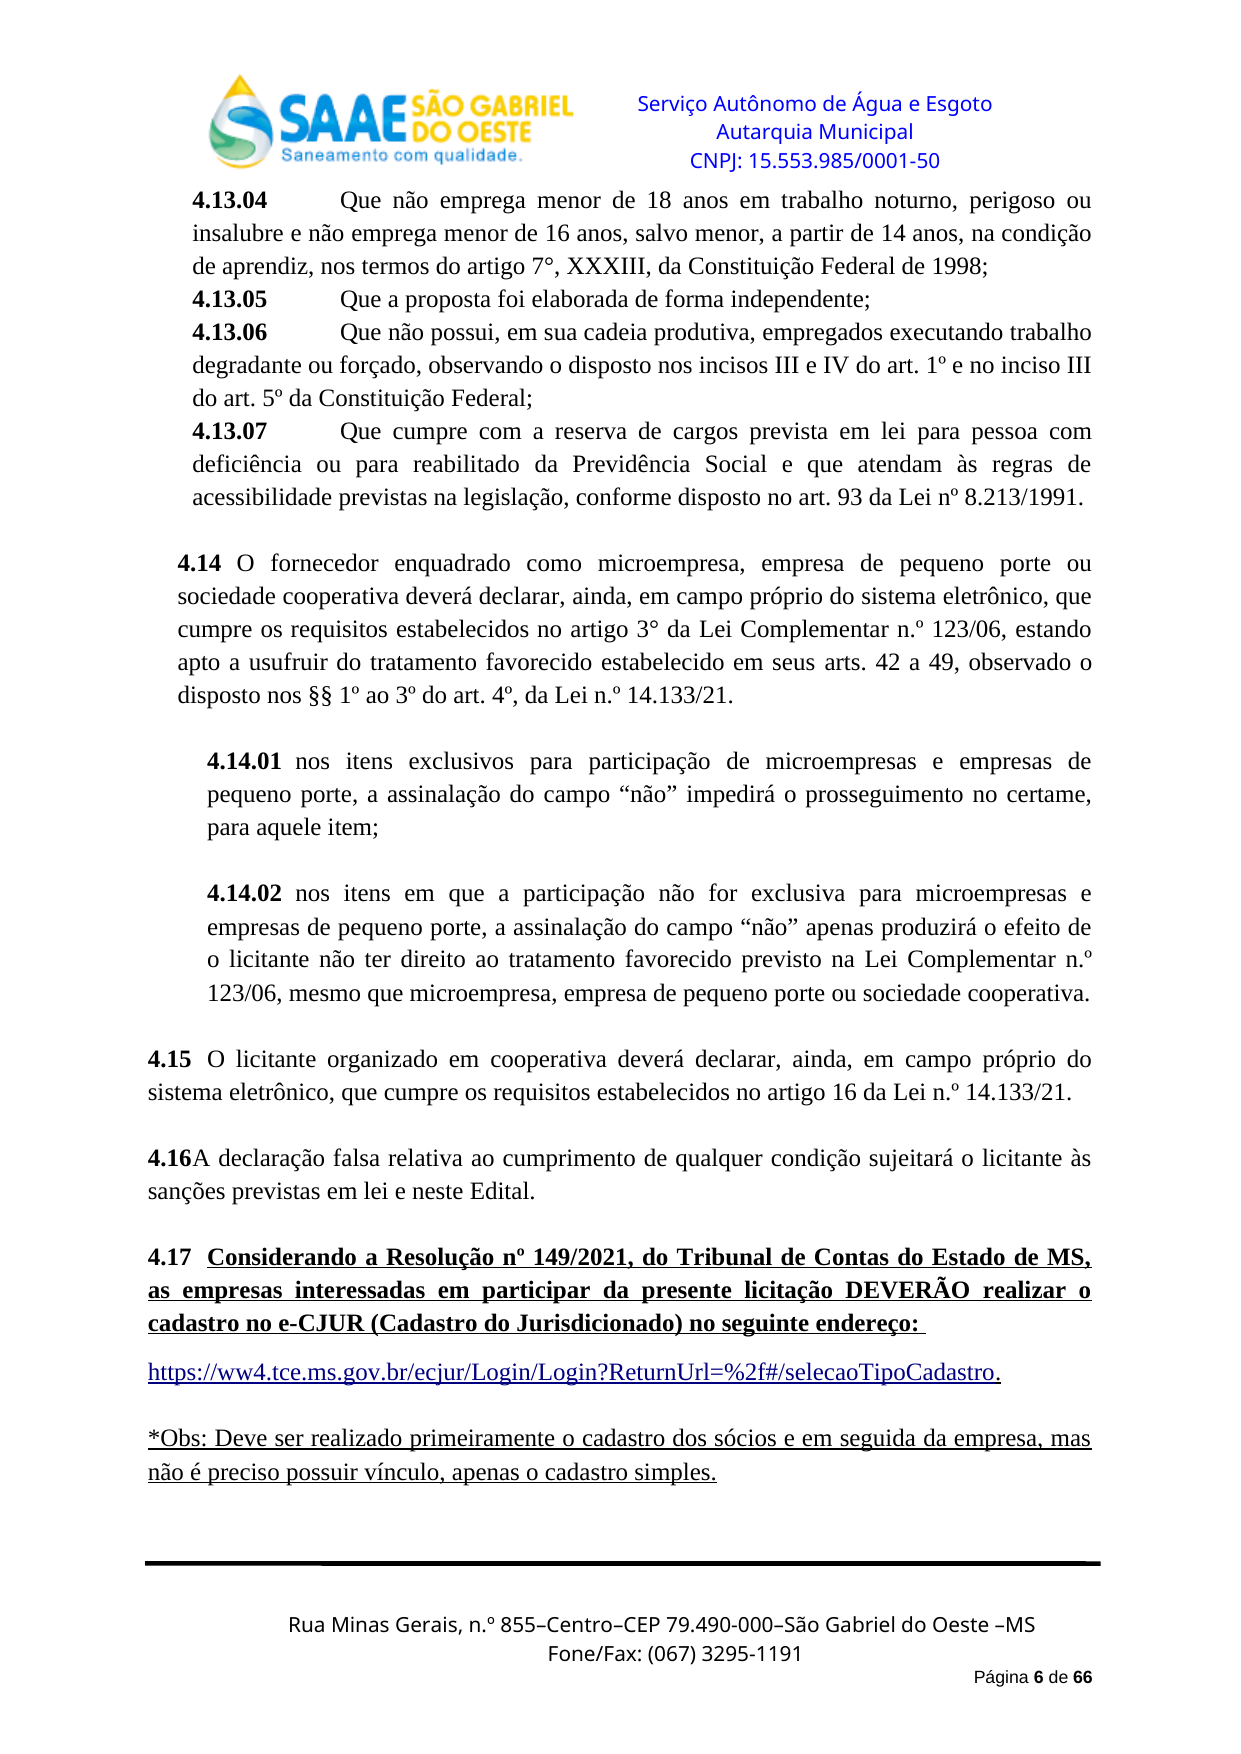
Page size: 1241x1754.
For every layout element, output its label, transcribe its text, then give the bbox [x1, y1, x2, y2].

list Que não possui, em sua cadeia produtiva, empregados executando trabalho degradante ou forçado, observando o disposto nos incisos III e IV do art. 1º e no inciso III do art. 5º da Constituição Federal; [192, 317, 1092, 412]
text *Obs: Deve ser realizado primeiramente o cadastro dos sócios e em seguida da empresa, mas não é preciso possuir vínculo, apenas o cadastro simples. [148, 1450, 1092, 1485]
text https://ww4.tce.ms.gov.br/ecjur/Login/Login?ReturnUrl=%2f#/selecaoTipoCadastro. [148, 1357, 1092, 1386]
list Que a proposta foi elaborada de forma independente; [192, 284, 1092, 313]
list Que não emprega menor de 18 anos em trabalho noturno, perigoso ou insalubre e não emprega menor de 16 anos, salvo menor, a partir de 14 anos, na condição de aprendiz, nos termos do artigo 7°, XXXIII, da Constituição Federal de 1998; [192, 185, 1092, 280]
list nos itens exclusivos para participação de microempresas e empresas de pequeno porte, a assinalação do campo “não” impedirá o prosseguimento no certame, para aquele item; [207, 746, 1092, 841]
list nos itens em que a participação não for exclusiva para microempresas e empresas de pequeno porte, a assinalação do campo “não” apenas produzirá o efeito de o licitante não ter direito ao tratamento favorecido previsto na Lei Complementar n.º 123/06, mesmo que microempresa, empresa de pequeno porte ou sociedade cooperativa. [207, 878, 1092, 1006]
list A declaração falsa relativa ao cumprimento de qualquer condição sujeitará o licitante às sanções previstas em lei e neste Edital. [148, 1143, 1092, 1204]
list Considerando a Resolução nº 149/2021, do Tribunal de Contas do Estado de MS, as empresas interessadas em participar da presente licitação DEVERÃO realizar o cadastro no e-CJUR (Cadastro do Jurisdicionado) no seguinte endereço: [148, 1301, 1092, 1337]
list O licitante organizado em cooperativa deverá declarar, ainda, em campo próprio do sistema eletrônico, que cumpre os requisitos estabelecidos no artigo 16 da Lei n.º 14.133/21. [148, 1044, 1092, 1105]
list O fornecedor enquadrado como microempresa, empresa de pequeno porte ou sociedade cooperativa deverá declarar, ainda, em campo próprio do sistema eletrônico, que cumpre os requisitos estabelecidos no artigo 3° da Lei Complementar n.º 123/06, estando apto a usufruir do tratamento favorecido estabelecido em seus arts. 42 a 49, observado o disposto nos §§ 1º ao 3º do art. 4º, da Lei n.º 14.133/21. [177, 548, 1092, 709]
list Considerando a Resolução nº 149/2021, do Tribunal de Contas do Estado de MS, as empresas interessadas em participar da presente licitação DEVERÃO realizar o cadastro no e-CJUR (Cadastro do Jurisdicionado) no seguinte endereço: [148, 1242, 1092, 1300]
picture [200, 65, 584, 174]
text *Obs: Deve ser realizado primeiramente o cadastro dos sócios e em seguida da empresa, mas não é preciso possuir vínculo, apenas o cadastro simples. [148, 1423, 1092, 1448]
list Que cumpre com a reserva de cargos prevista em lei para pessoa com deficiência ou para reabilitado da Previdência Social e que atendam às regras de acessibilidade previstas na legislação, conforme disposto no art. 93 da Lei nº 8.213/1991. [192, 416, 1092, 511]
